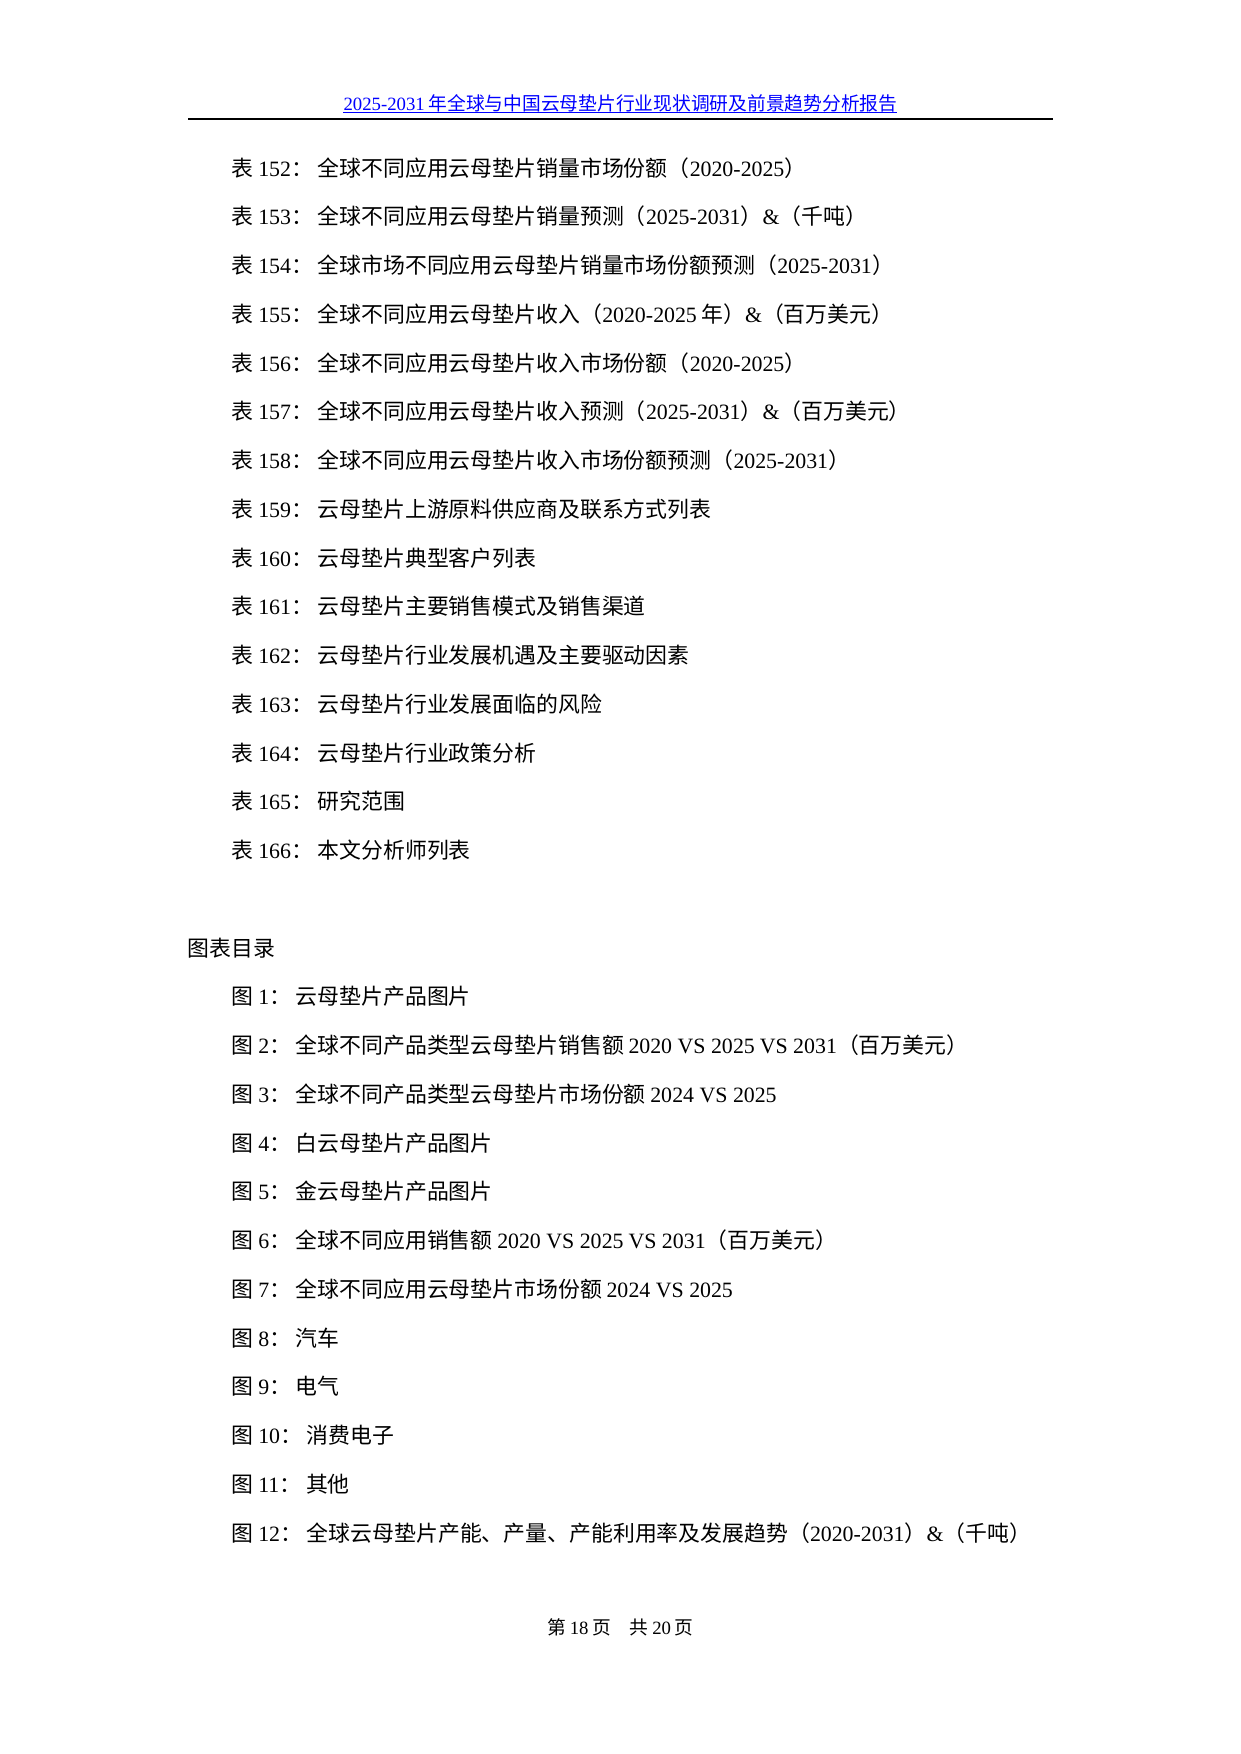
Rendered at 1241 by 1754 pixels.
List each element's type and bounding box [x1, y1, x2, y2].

text [187, 150, 1053, 1548]
